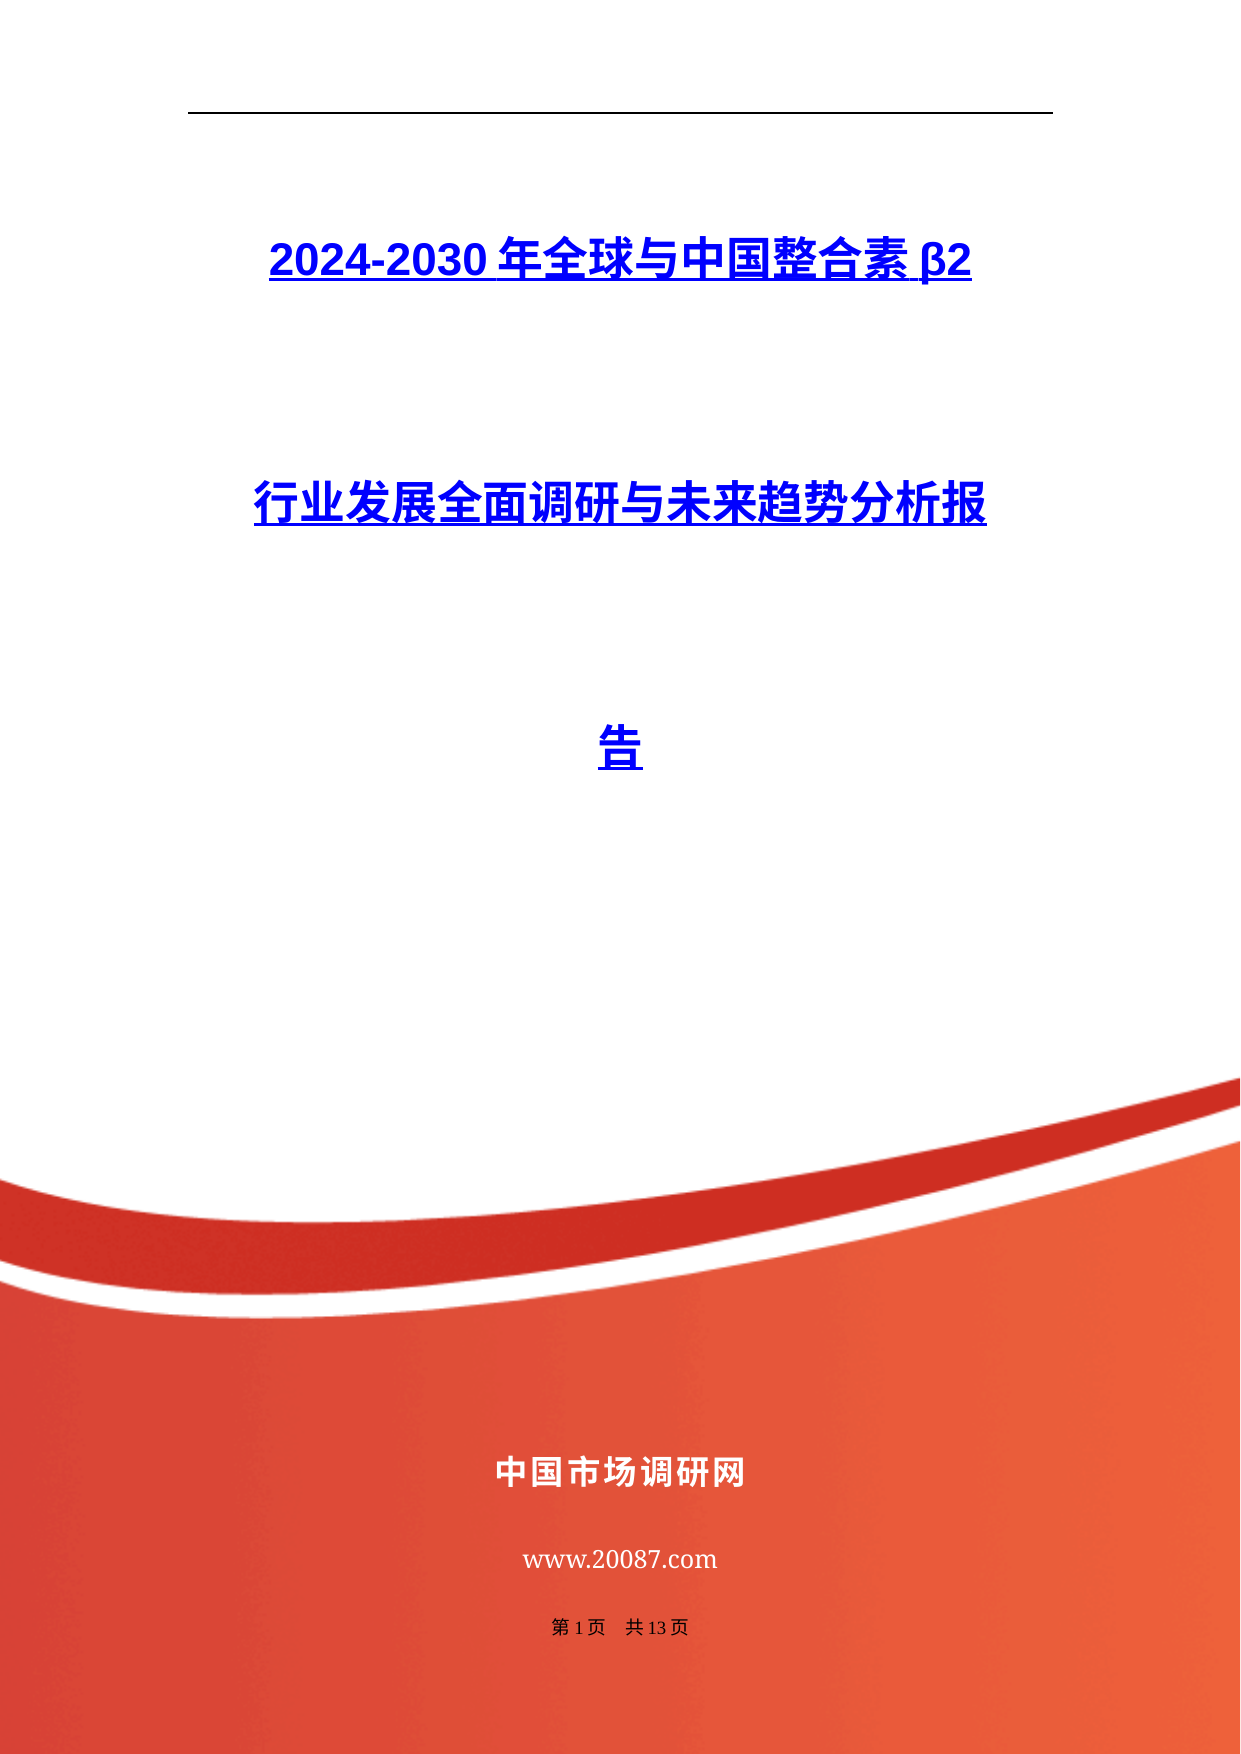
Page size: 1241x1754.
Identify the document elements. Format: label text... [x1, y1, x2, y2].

subtitle 中国市场调研网 [187, 1437, 1053, 1502]
picture [0, 1006, 1241, 1754]
table_header 2024-2030年全球与中国整合素β2行业发展全面调研与未来趋势分析报告 [188, 207, 1053, 871]
text www.20087.com [187, 1526, 1053, 1591]
